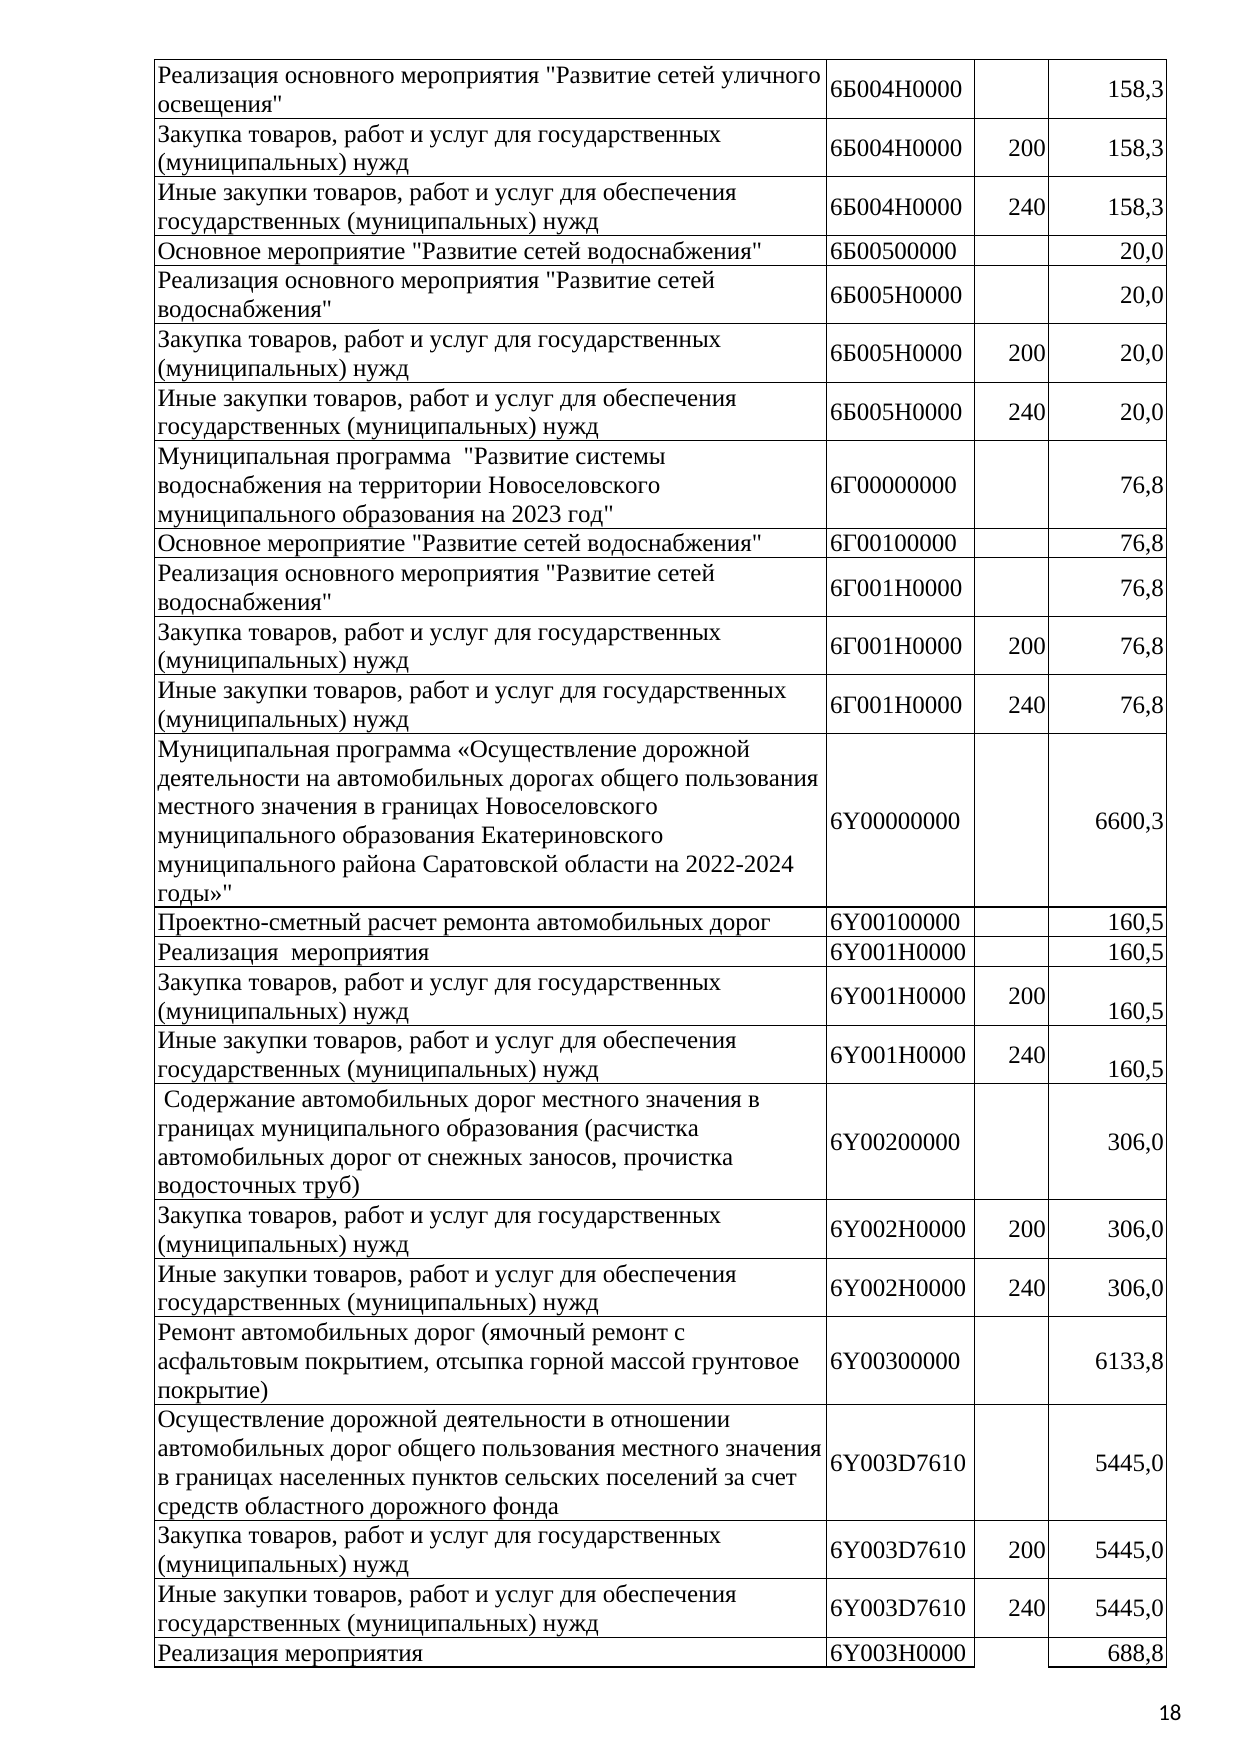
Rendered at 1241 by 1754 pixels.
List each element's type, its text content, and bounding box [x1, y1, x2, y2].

table_cell Иные закупки товаров, работ и услуг для государственных (муниципальных) нужд [155, 675, 826, 733]
table_cell 5445,0 [1049, 1579, 1166, 1637]
table_cell Муниципальная программа «Осуществление дорожной деятельности на автомобильных дорогах общего пользования местного значения в границах Новоселовского муниципального образования Екатериновского муниципального района Саратовской области на 2022-2024 годы»" [155, 734, 826, 906]
table_cell Закупка товаров, работ и услуг для государственных (муниципальных) нужд [155, 1521, 826, 1578]
table_cell [975, 734, 1048, 906]
table_cell 160,5 [1049, 937, 1166, 966]
table_cell 200 [975, 1521, 1048, 1578]
table_cell 240 [975, 383, 1048, 440]
table_cell Закупка товаров, работ и услуг для государственных (муниципальных) нужд [155, 1200, 826, 1258]
table_cell Иные закупки товаров, работ и услуг для обеспечения государственных (муниципальных) нужд [155, 1026, 826, 1083]
table_cell 6Y003D7610 [827, 1405, 974, 1519]
table_cell 158,3 [1049, 177, 1166, 235]
table_cell 20,0 [1049, 236, 1166, 264]
table_cell 6Г001H0000 [827, 558, 974, 616]
table_cell 6Y002H0000 [827, 1200, 974, 1258]
table_cell [975, 908, 1048, 936]
table_cell 6Y00000000 [827, 734, 974, 906]
table_cell 6Y003D7610 [827, 1579, 974, 1637]
table_cell Реализация мероприятия [155, 1638, 826, 1666]
table_cell Закупка товаров, работ и услуг для государственных (муниципальных) нужд [155, 617, 826, 674]
table_cell 6Y003D7610 [827, 1521, 974, 1578]
table_cell 6Б004H0000 [827, 60, 974, 118]
table_cell 158,3 [1049, 119, 1166, 176]
table_cell 160,5 [1049, 967, 1166, 1024]
table_cell 6Y001Н0000 [827, 967, 974, 1024]
table_cell 76,8 [1049, 441, 1166, 527]
table_cell 240 [975, 1026, 1048, 1083]
table_cell Основное мероприятие "Развитие сетей водоснабжения" [155, 529, 826, 557]
table_cell [975, 1405, 1048, 1519]
table_cell 6Y001Н0000 [827, 1026, 974, 1083]
table_cell Осуществление дорожной деятельности в отношении автомобильных дорог общего пользования местного значения в границах населенных пунктов сельских поселений за счет средств областного дорожного фонда [155, 1405, 826, 1519]
table_cell Иные закупки товаров, работ и услуг для обеспечения государственных (муниципальных) нужд [155, 1259, 826, 1316]
table_cell Реализация основного мероприятия "Развитие сетей водоснабжения" [155, 558, 826, 616]
table_cell Закупка товаров, работ и услуг для государственных (муниципальных) нужд [155, 324, 826, 382]
table_cell 6Б005H0000 [827, 324, 974, 382]
table_cell Ремонт автомобильных дорог (ямочный ремонт с асфальтовым покрытием, отсыпка горной массой грунтовое покрытие) [155, 1317, 826, 1403]
table_cell 5445,0 [1049, 1405, 1166, 1519]
table_cell 158,3 [1049, 60, 1166, 118]
table_cell 200 [975, 617, 1048, 674]
table_cell 20,0 [1049, 266, 1166, 323]
table_cell 160,5 [1049, 908, 1166, 936]
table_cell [155, 177, 826, 235]
table_cell 6Г00100000 [827, 529, 974, 557]
table_cell 200 [975, 967, 1048, 1024]
table_cell [975, 441, 1048, 527]
table_cell [975, 937, 1048, 966]
table_cell 6133,8 [1049, 1317, 1166, 1403]
table_cell 76,8 [1049, 617, 1166, 674]
table_cell 76,8 [1049, 558, 1166, 616]
table_cell [975, 266, 1048, 323]
table_cell 240 [975, 1259, 1048, 1316]
table_cell 240 [975, 1579, 1048, 1637]
table_cell [975, 1084, 1048, 1199]
table_cell 6Y003Н0000 [827, 1638, 974, 1666]
table_cell 6Б005H0000 [827, 266, 974, 323]
table_cell [975, 1638, 1048, 1666]
table_cell 6Y00200000 [827, 1084, 974, 1199]
table_cell 160,5 [1049, 1026, 1166, 1083]
table_cell 6Г001H0000 [827, 675, 974, 733]
table_cell 688,8 [1049, 1638, 1166, 1666]
table_cell 6Y001H0000 [827, 937, 974, 966]
table_cell 306,0 [1049, 1259, 1166, 1316]
table_cell 306,0 [1049, 1084, 1166, 1199]
table_cell 20,0 [1049, 324, 1166, 382]
table_cell 6Б00500000 [827, 236, 974, 264]
table_cell 76,8 [1049, 675, 1166, 733]
table_cell 6Б004H0000 [827, 177, 974, 235]
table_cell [155, 119, 826, 176]
table_cell 20,0 [1049, 383, 1166, 440]
table_cell 6Г001H0000 [827, 617, 974, 674]
table_cell 200 [975, 119, 1048, 176]
table_cell 240 [975, 675, 1048, 733]
table_cell [975, 558, 1048, 616]
table_cell 6Y00100000 [827, 908, 974, 936]
table_cell 6Г00000000 [827, 441, 974, 527]
table_cell 6Y00300000 [827, 1317, 974, 1403]
table_cell 240 [975, 177, 1048, 235]
table_cell 6Б005H0000 [827, 383, 974, 440]
table_cell 6Б004H0000 [827, 119, 974, 176]
table_cell Иные закупки товаров, работ и услуг для обеспечения государственных (муниципальных) нужд [155, 1579, 826, 1637]
table_cell 200 [975, 1200, 1048, 1258]
table_cell 5445,0 [1049, 1521, 1166, 1578]
table_cell 200 [975, 324, 1048, 382]
table_cell Иные закупки товаров, работ и услуг для обеспечения государственных (муниципальных) нужд [155, 383, 826, 440]
table_cell Муниципальная программа "Развитие системы водоснабжения на территории Новоселовского муниципального образования на 2023 год" [155, 441, 826, 527]
table_cell 6600,3 [1049, 734, 1166, 906]
table_cell [975, 1317, 1048, 1403]
table_cell Реализация основного мероприятия "Развитие сетей водоснабжения" [155, 266, 826, 323]
table_cell [975, 236, 1048, 264]
table_cell 306,0 [1049, 1200, 1166, 1258]
table_cell [975, 60, 1048, 118]
table_cell [975, 529, 1048, 557]
table_cell 6Y002H0000 [827, 1259, 974, 1316]
table_cell 76,8 [1049, 529, 1166, 557]
table_cell Содержание автомобильных дорог местного значения в границах муниципального образования (расчистка автомобильных дорог от снежных заносов, прочистка водосточных труб) [155, 1084, 826, 1199]
table_cell Реализация мероприятия [155, 937, 826, 966]
table_cell Основное мероприятие "Развитие сетей водоснабжения" [155, 236, 826, 264]
table_cell Проектно-сметный расчет ремонта автомобильных дорог [155, 908, 826, 936]
table_cell Реализация основного мероприятия "Развитие сетей уличного освещения" [155, 60, 826, 118]
table_cell Закупка товаров, работ и услуг для государственных (муниципальных) нужд [155, 967, 826, 1024]
